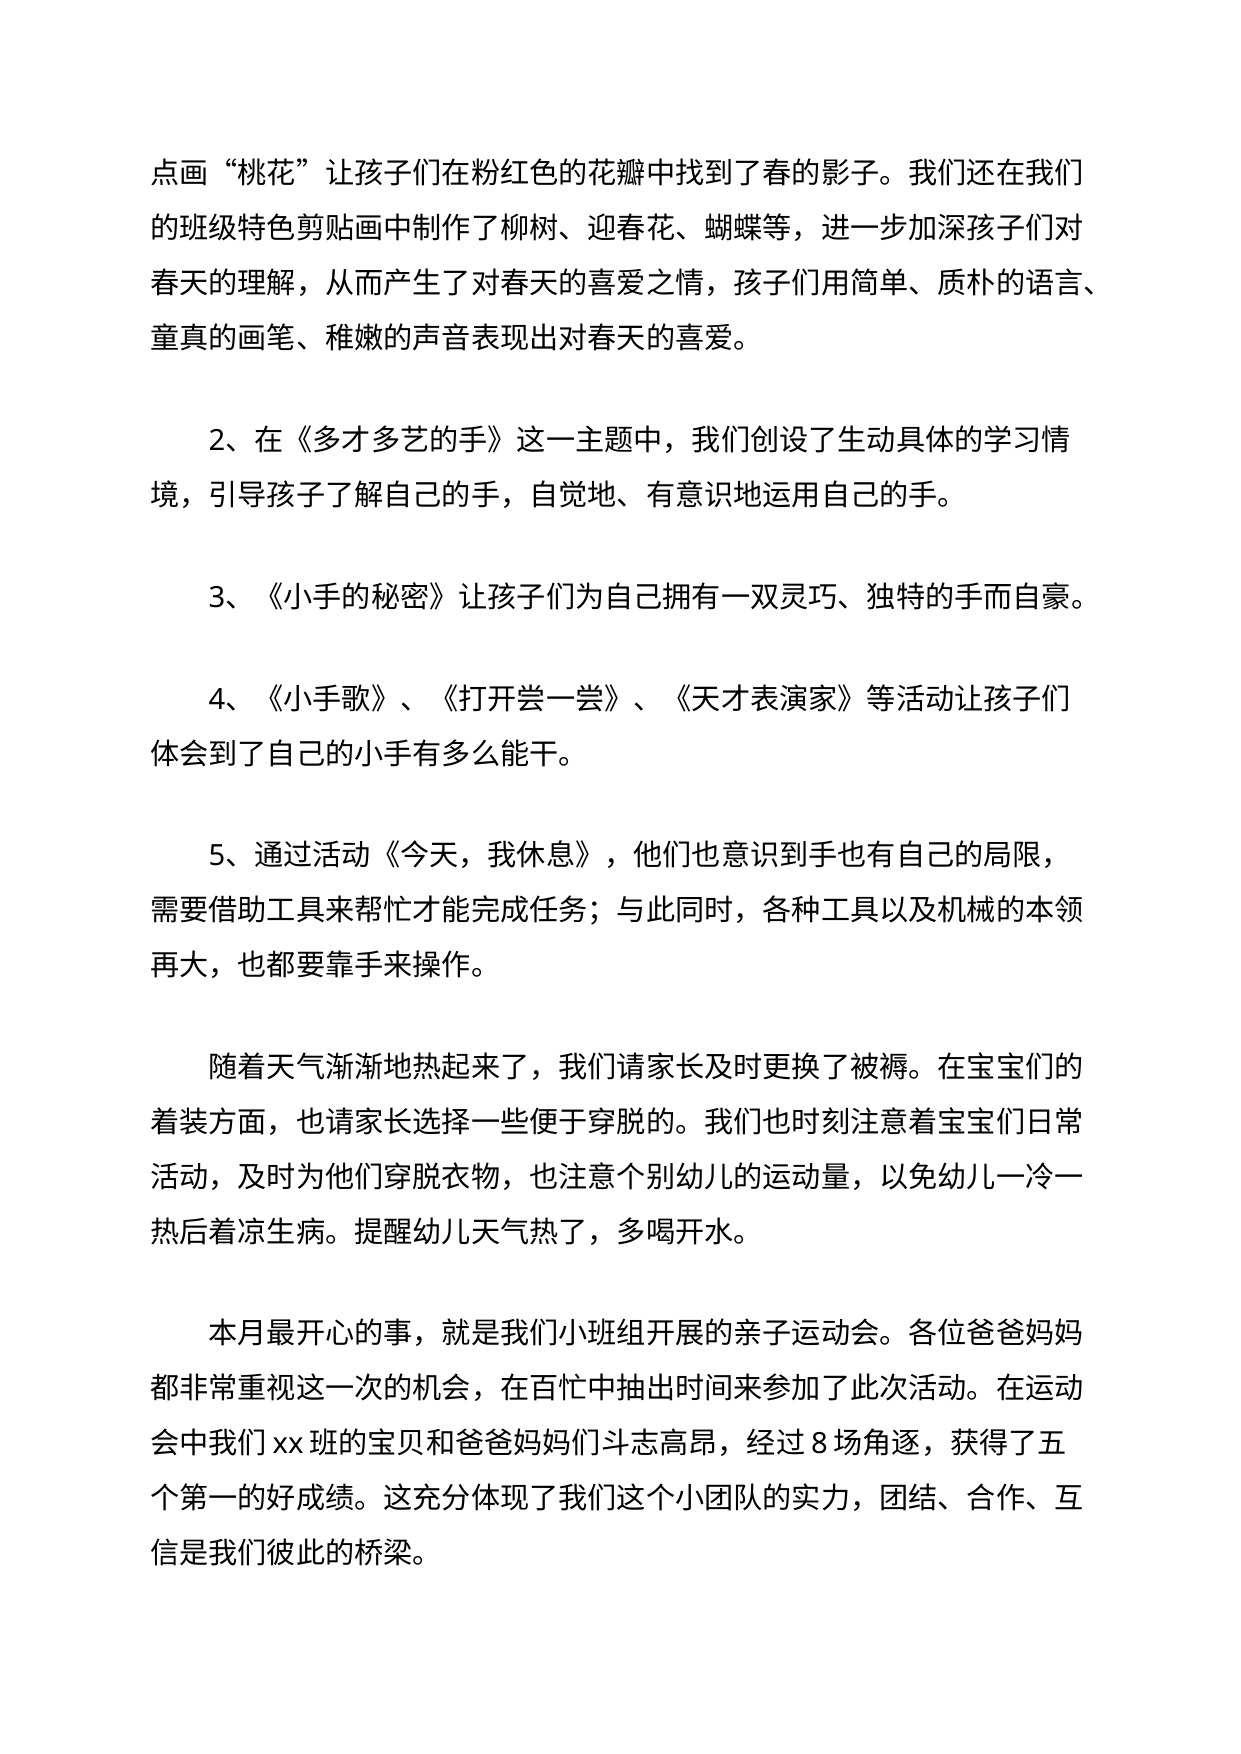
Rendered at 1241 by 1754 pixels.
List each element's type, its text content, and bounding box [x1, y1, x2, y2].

text 2、在《多才多艺的手》这一主题中，我们创设了生动具体的学习情境，引导孩子了解自己的手，自觉地、有意识地运用自己的手。 [150, 416, 1090, 514]
text 随着天气渐渐地热起来了，我们请家长及时更换了被褥。在宝宝们的着装方面，也请家长选择一些便于穿脱的。我们也时刻注意着宝宝们日常活动，及时为他们穿脱衣物，也注意个别幼儿的运动量，以免幼儿一冷一热后着凉生病。提醒幼儿天气热了，多喝开水。 [150, 1044, 1090, 1251]
text 3、《小手的秘密》让孩子们为自己拥有一双灵巧、独特的手而自豪。 [150, 573, 1090, 616]
text 5、通过活动《今天，我休息》，他们也意识到手也有自己的局限，需要借助工具来帮忙才能完成任务；与此同时，各种工具以及机械的本领再大，也都要靠手来操作。 [150, 832, 1090, 984]
text 本月最开心的事，就是我们小班组开展的亲子运动会。各位爸爸妈妈都非常重视这一次的机会，在百忙中抽出时间来参加了此次活动。在运动会中我们xx班的宝贝和爸爸妈妈们斗志高昂，经过8场角逐，获得了五个第一的好成绩。这充分体现了我们这个小团队的实力，团结、合作、互信是我们彼此的桥梁。 [150, 1310, 1090, 1572]
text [150, 150, 1090, 357]
text 4、《小手歌》、《打开尝一尝》、《天才表演家》等活动让孩子们体会到了自己的小手有多么能干。 [150, 675, 1090, 772]
